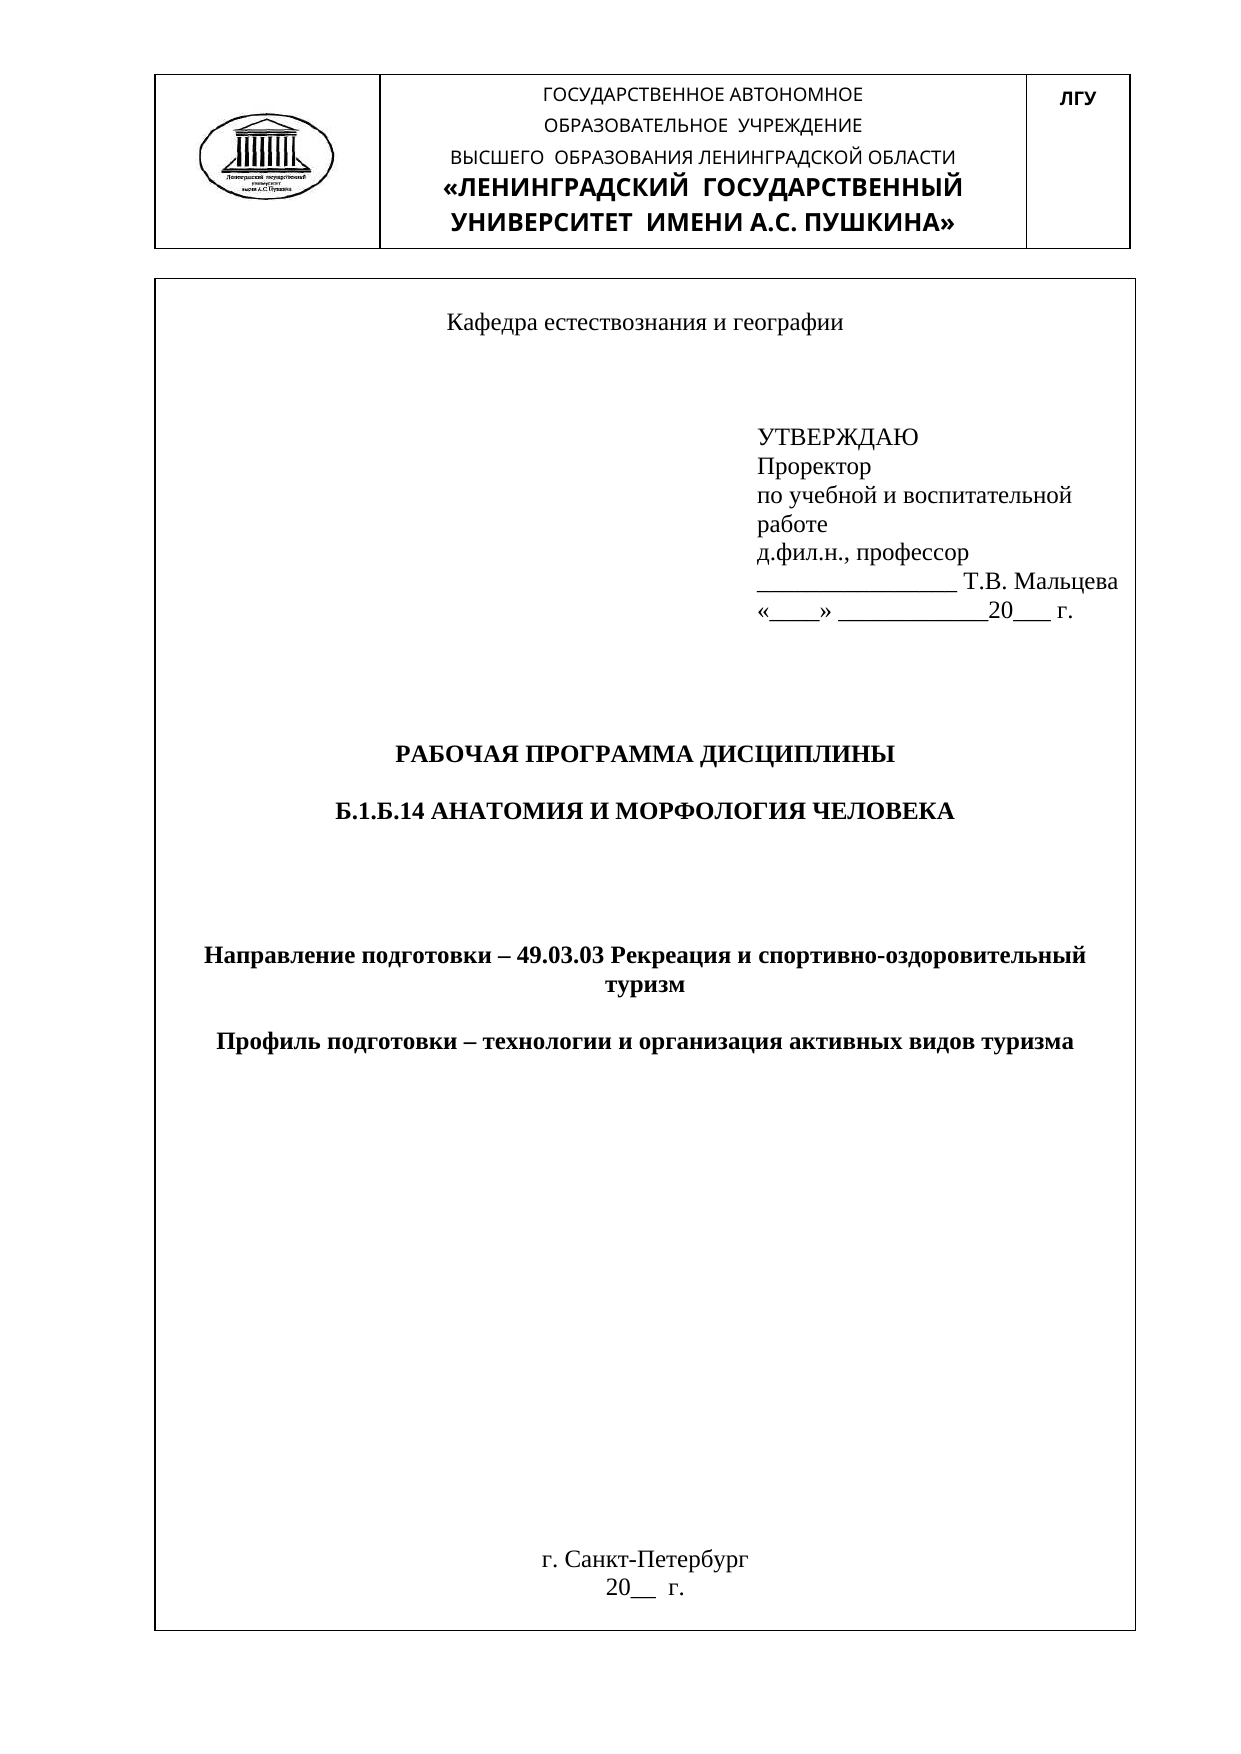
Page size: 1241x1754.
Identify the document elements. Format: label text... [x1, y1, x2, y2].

table_header Кафедра естествознания и географии УТВЕРЖДАЮ Проректор по учебной и воспитательной работе д.фил.н., профессор ________________ Т.В. Мальцева «____» ____________20___ г. РАБОЧАЯ ПРОГРАММА ДИСЦИПЛИНЫ Б.1.Б.14 АНАТОМИЯ И МОРФОЛОГИЯ ЧЕЛОВЕКА Направление подготовки – 49.03.03 Рекреация и спортивно-оздоровительный туризм Профиль подготовки – технологии и организация активных видов туризма г. Санкт-Петербург 20__ г. [156, 279, 1135, 1630]
picture [166, 75, 378, 240]
